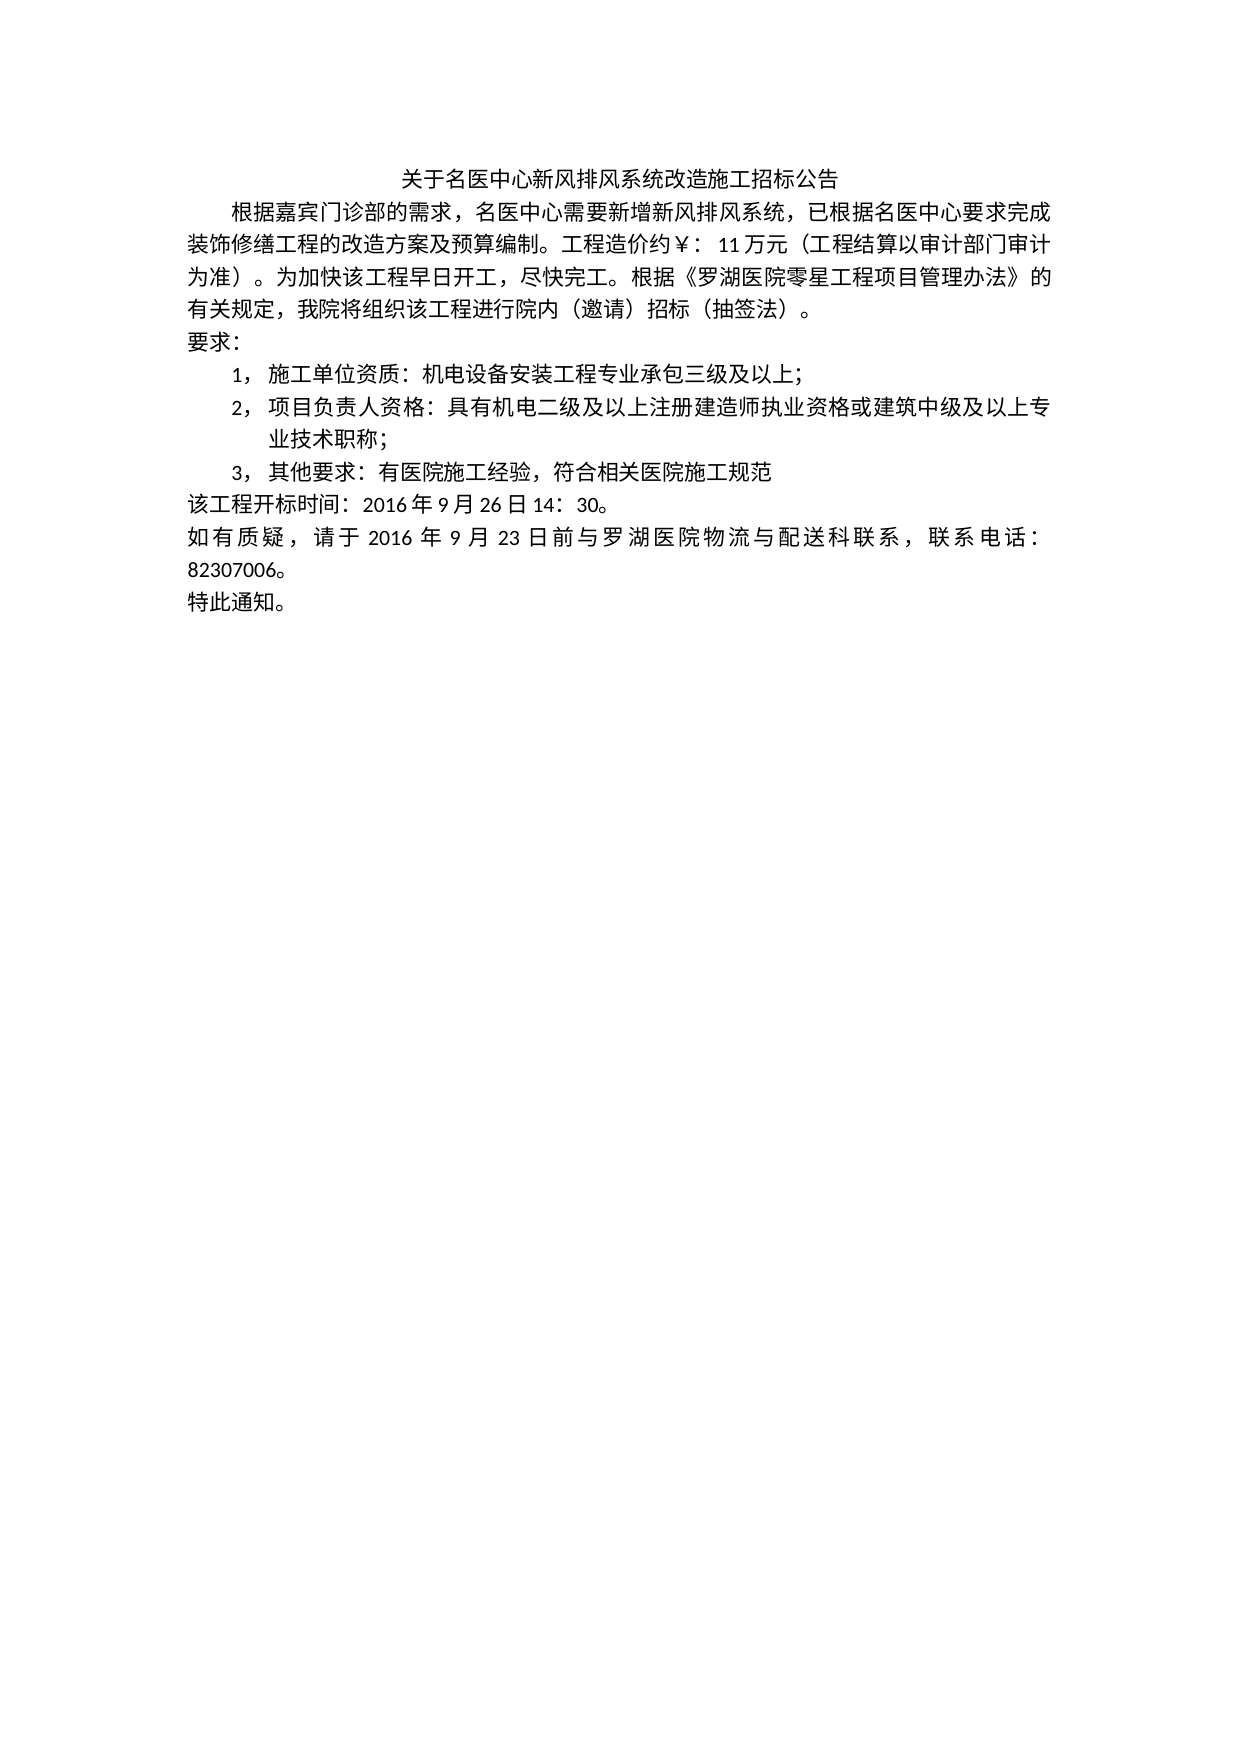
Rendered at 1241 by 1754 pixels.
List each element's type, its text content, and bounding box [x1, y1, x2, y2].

text 该工程开标时间：2016年9月26日14：30。 [187, 487, 1053, 519]
text 特此通知。 [187, 584, 1053, 617]
text 如有质疑，请于2016年9月23日前与罗湖医院物流与配送科联系，联系电话：82307006。 [187, 519, 1053, 584]
list 施工单位资质：机电设备安装工程专业承包三级及以上； [231, 357, 1053, 389]
text 关于名医中心新风排风系统改造施工招标公告 [187, 162, 1053, 194]
text 要求： [187, 324, 1053, 357]
text 根据嘉宾门诊部的需求，名医中心需要新增新风排风系统，已根据名医中心要求完成装饰修缮工程的改造方案及预算编制。工程造价约￥：11万元（工程结算以审计部门审计为准）。为加快该工程早日开工，尽快完工。根据《罗湖医院零星工程项目管理办法》的有关规定，我院将组织该工程进行院内（邀请）招标（抽签法）。 [187, 194, 1053, 324]
list 项目负责人资格：具有机电二级及以上注册建造师执业资格或建筑中级及以上专业技术职称； [231, 389, 1053, 454]
list 其他要求：有医院施工经验，符合相关医院施工规范 [231, 454, 1053, 487]
